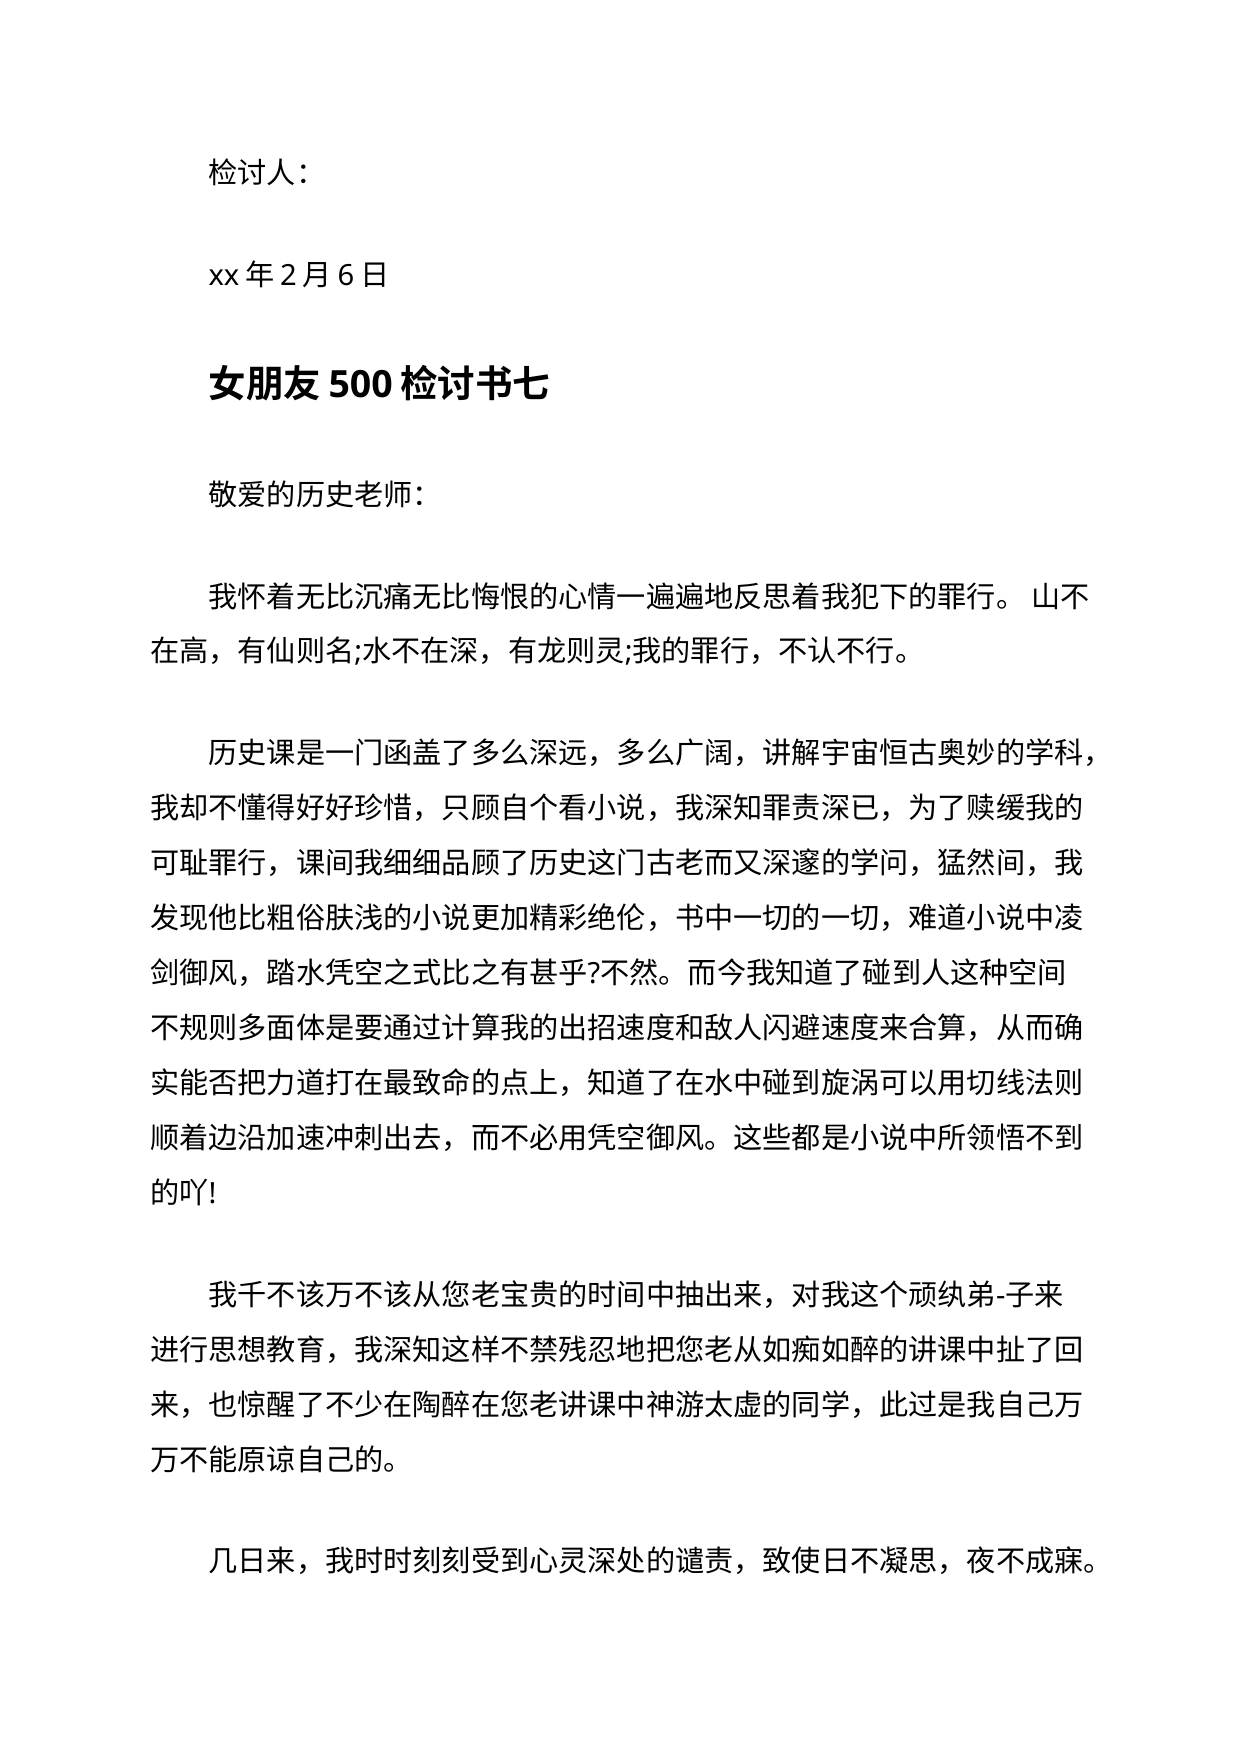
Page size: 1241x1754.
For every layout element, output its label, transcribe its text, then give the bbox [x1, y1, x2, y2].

text xx年2月6日 [150, 252, 1090, 294]
text 敬爱的历史老师： [150, 471, 1090, 514]
text 我千不该万不该从您老宝贵的时间中抽出来，对我这个顽纨弟-子来进行思想教育，我深知这样不禁残忍地把您老从如痴如醉的讲课中扯了回来，也惊醒了不少在陶醉在您老讲课中神游太虚的同学，此过是我自己万万不能原谅自己的。 [150, 1271, 1090, 1478]
text 女朋友500检讨书七 [150, 354, 1090, 408]
text 检讨人： [150, 150, 1090, 192]
text 历史课是一门函盖了多么深远，多么广阔，讲解宇宙恒古奥妙的学科，我却不懂得好好珍惜，只顾自个看小说，我深知罪责深已，为了赎缓我的可耻罪行，课间我细细品顾了历史这门古老而又深邃的学问，猛然间，我发现他比粗俗肤浅的小说更加精彩绝伦，书中一切的一切，难道小说中凌剑御风，踏水凭空之式比之有甚乎?不然。而今我知道了碰到人这种空间不规则多面体是要通过计算我的出招速度和敌人闪避速度来合算，从而确实能否把力道打在最致命的点上，知道了在水中碰到旋涡可以用切线法则顺着边沿加速冲刺出去，而不必用凭空御风。这些都是小说中所领悟不到的吖! [150, 730, 1090, 1212]
text 我怀着无比沉痛无比悔恨的心情一遍遍地反思着我犯下的罪行。 山不在高，有仙则名;水不在深，有龙则灵;我的罪行，不认不行。 [150, 573, 1090, 670]
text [150, 1538, 1090, 1580]
